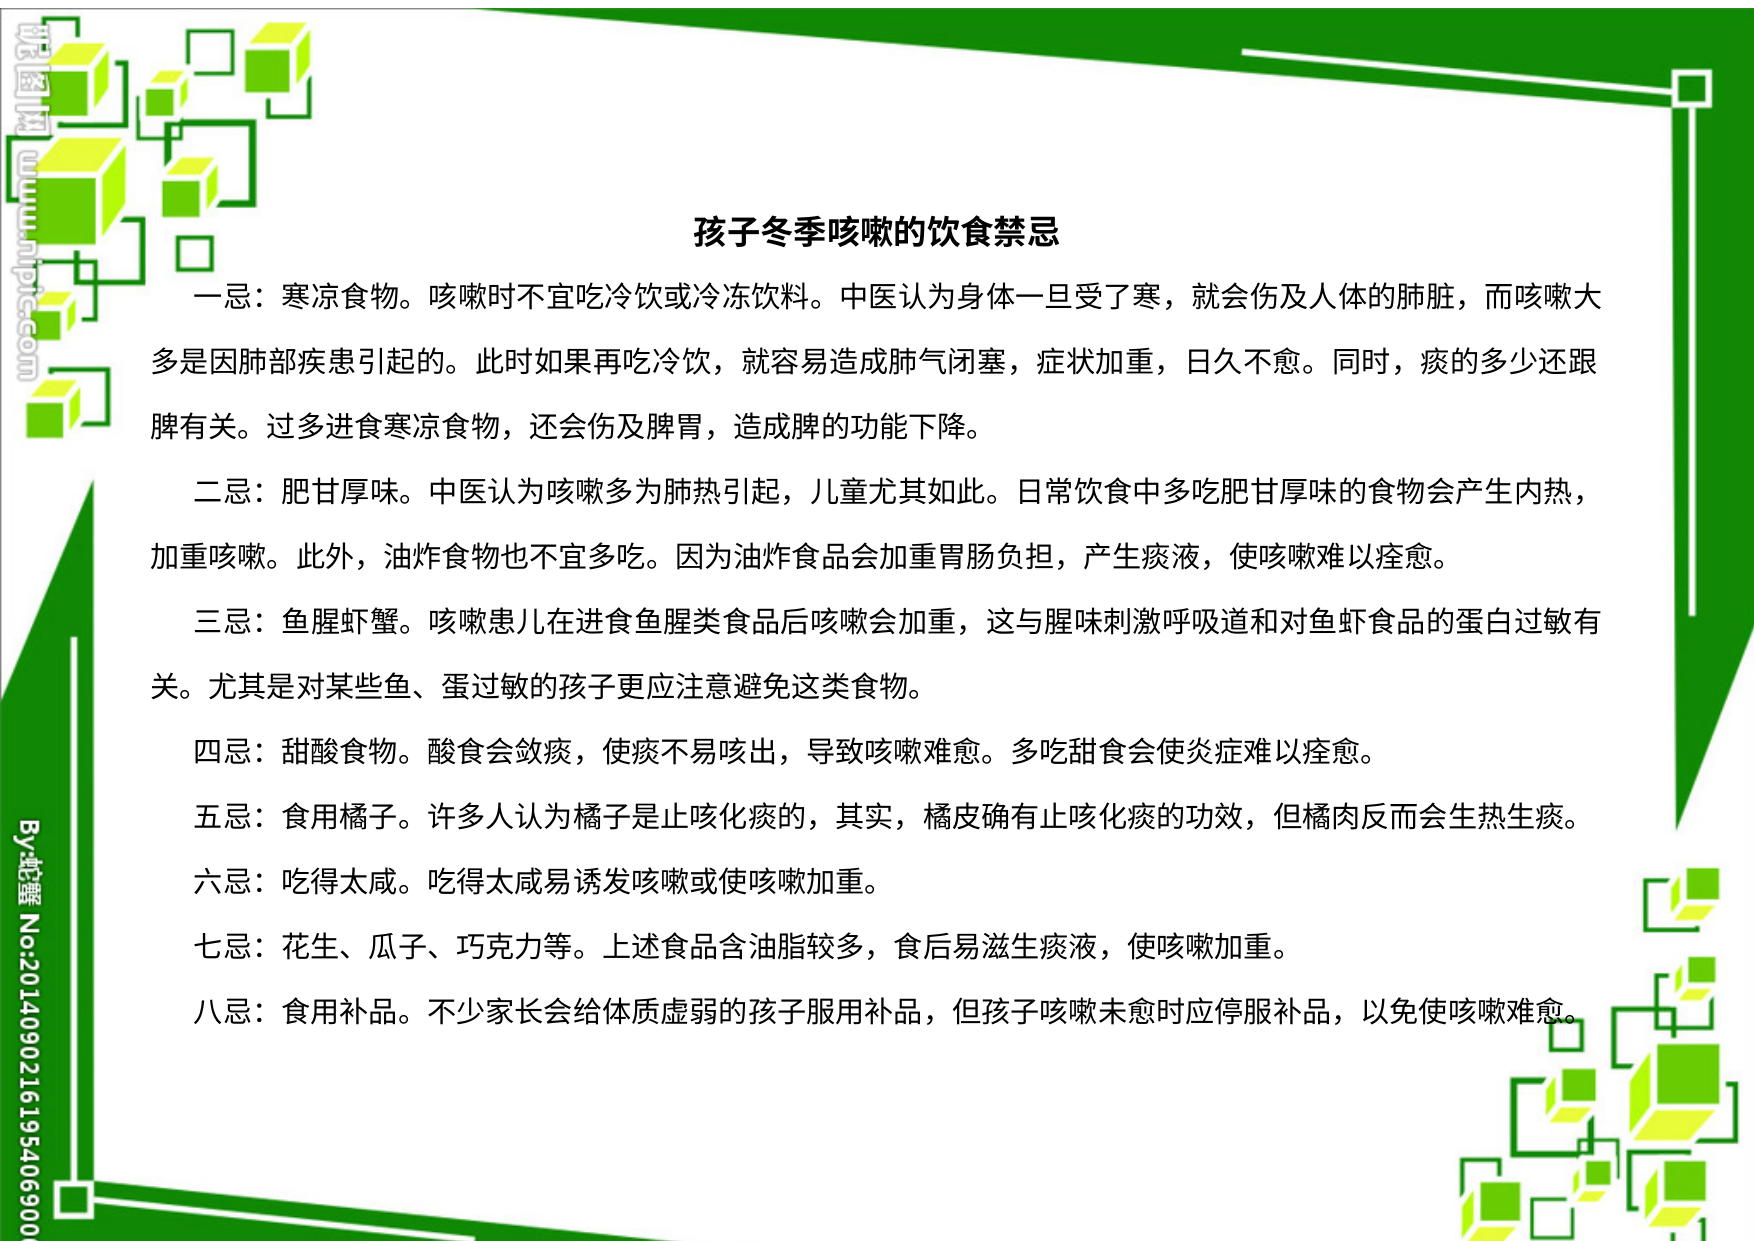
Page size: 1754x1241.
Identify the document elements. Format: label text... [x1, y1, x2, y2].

picture [0, 8, 1754, 1241]
text 八忌：食用补品。不少家长会给体质虚弱的孩子服用补品，但孩子咳嗽未愈时应停服补品，以免使咳嗽难愈。 [150, 978, 1604, 1043]
text 三忌：鱼腥虾蟹。咳嗽患儿在进食鱼腥类食品后咳嗽会加重，这与腥味刺激呼吸道和对鱼虾食品的蛋白过敏有关。尤其是对某些鱼、蛋过敏的孩子更应注意避免这类食物。 [150, 588, 1604, 718]
text 一忌：寒凉食物。咳嗽时不宜吃冷饮或冷冻饮料。中医认为身体一旦受了寒，就会伤及人体的肺脏，而咳嗽大多是因肺部疾患引起的。此时如果再吃冷饮，就容易造成肺气闭塞，症状加重，日久不愈。同时，痰的多少还跟脾有关。过多进食寒凉食物，还会伤及脾胃，造成脾的功能下降。 [150, 263, 1604, 458]
text 七忌：花生、瓜子、巧克力等。上述食品含油脂较多，食后易滋生痰液，使咳嗽加重。 [150, 913, 1604, 978]
text 四忌：甜酸食物。酸食会敛痰，使痰不易咳出，导致咳嗽难愈。多吃甜食会使炎症难以痊愈。 [150, 718, 1604, 783]
text 六忌：吃得太咸。吃得太咸易诱发咳嗽或使咳嗽加重。 [150, 848, 1604, 913]
text 二忌：肥甘厚味。中医认为咳嗽多为肺热引起，儿童尤其如此。日常饮食中多吃肥甘厚味的食物会产生内热，加重咳嗽。此外，油炸食物也不宜多吃。因为油炸食品会加重胃肠负担，产生痰液，使咳嗽难以痊愈。 [150, 458, 1604, 588]
text 五忌：食用橘子。许多人认为橘子是止咳化痰的，其实，橘皮确有止咳化痰的功效，但橘肉反而会生热生痰。 [150, 783, 1604, 848]
text 孩子冬季咳嗽的饮食禁忌 [150, 198, 1604, 263]
